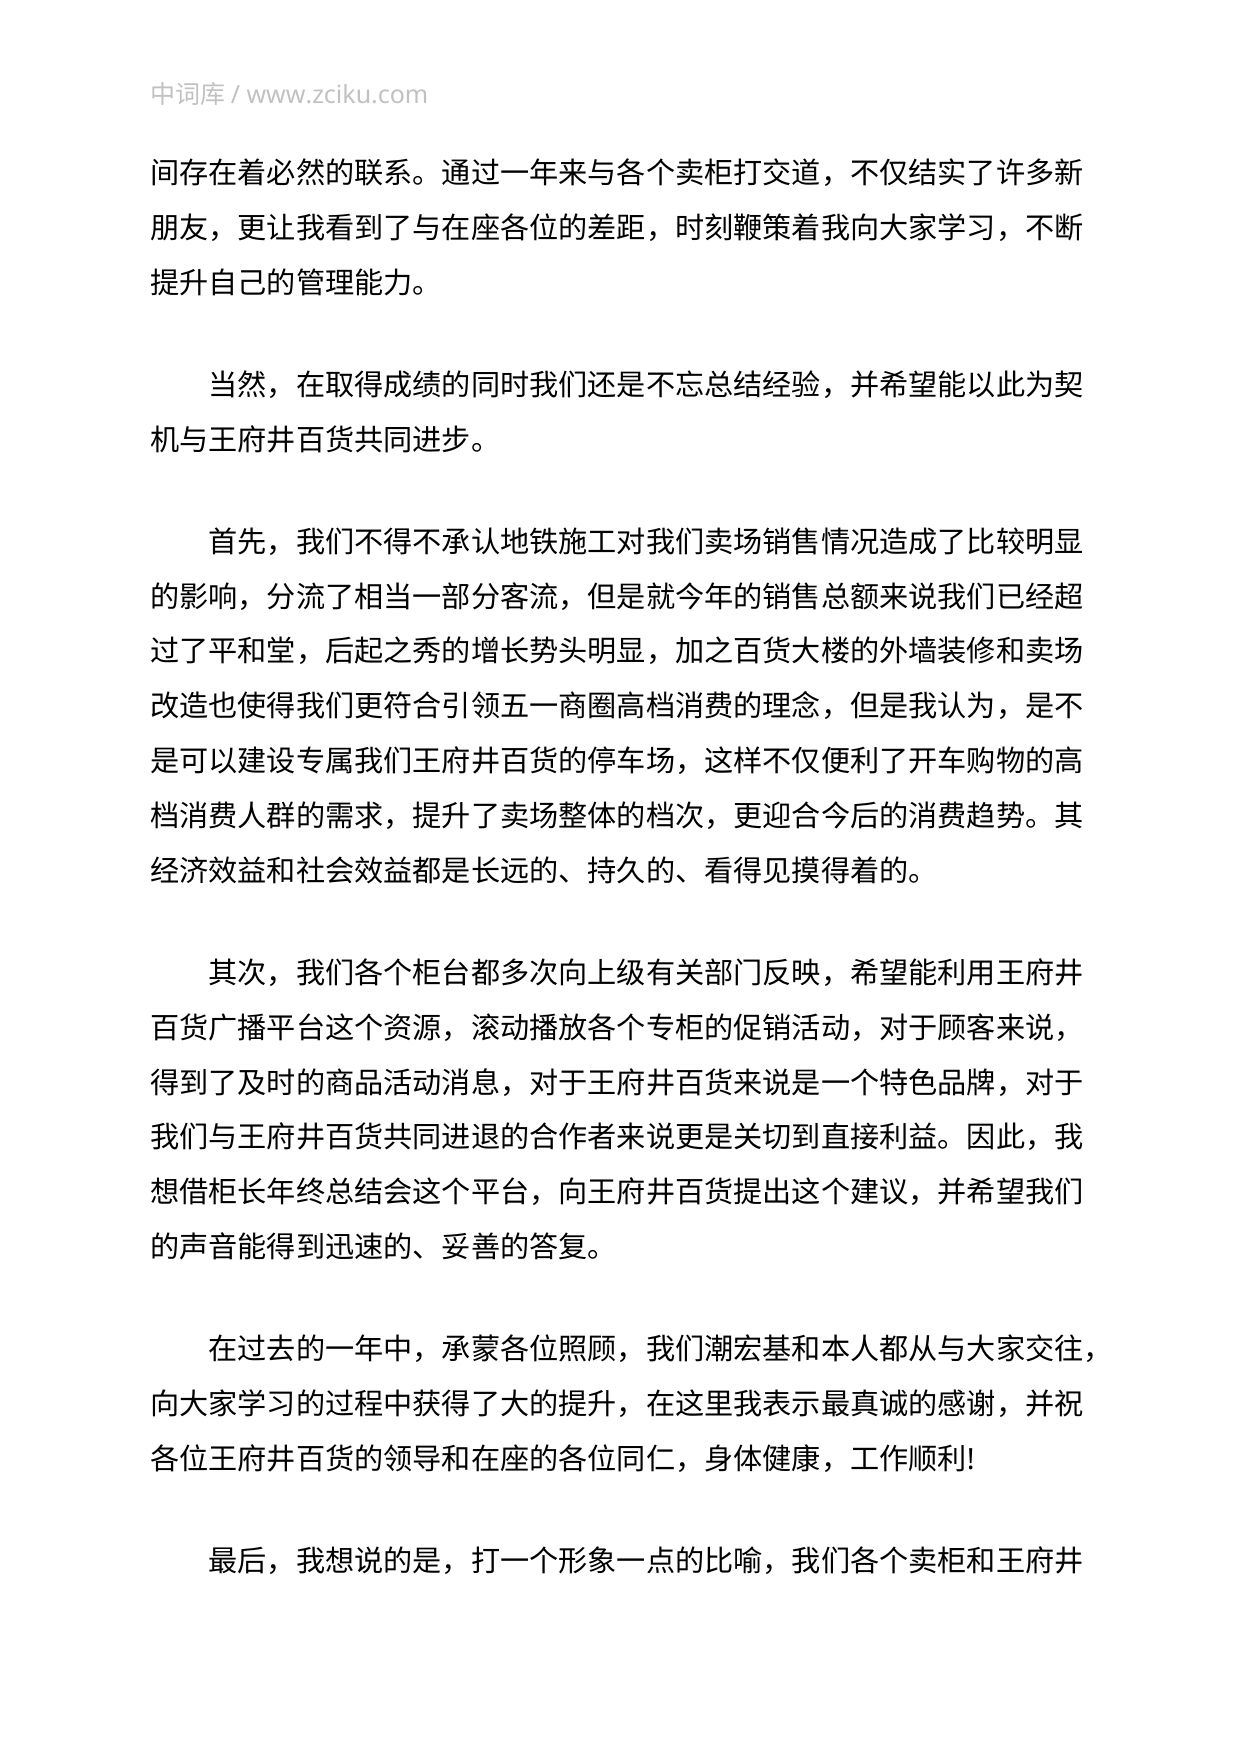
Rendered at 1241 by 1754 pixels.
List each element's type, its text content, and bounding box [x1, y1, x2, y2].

text 首先，我们不得不承认地铁施工对我们卖场销售情况造成了比较明显的影响，分流了相当一部分客流，但是就今年的销售总额来说我们已经超过了平和堂，后起之秀的增长势头明显，加之百货大楼的外墙装修和卖场改造也使得我们更符合引领五一商圈高档消费的理念，但是我认为，是不是可以建设专属我们王府井百货的停车场，这样不仅便利了开车购物的高档消费人群的需求，提升了卖场整体的档次，更迎合今后的消费趋势。其经济效益和社会效益都是长远的、持久的、看得见摸得着的。 [150, 518, 1090, 890]
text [150, 1537, 1090, 1580]
text 在过去的一年中，承蒙各位照顾，我们潮宏基和本人都从与大家交往，向大家学习的过程中获得了大的提升，在这里我表示最真诚的感谢，并祝各位王府井百货的领导和在座的各位同仁，身体健康，工作顺利! [150, 1326, 1090, 1478]
text 当然，在取得成绩的同时我们还是不忘总结经验，并希望能以此为契机与王府井百货共同进步。 [150, 362, 1090, 459]
text 其次，我们各个柜台都多次向上级有关部门反映，希望能利用王府井百货广播平台这个资源，滚动播放各个专柜的促销活动，对于顾客来说，得到了及时的商品活动消息，对于王府井百货来说是一个特色品牌，对于我们与王府井百货共同进退的合作者来说更是关切到直接利益。因此，我想借柜长年终总结会这个平台，向王府井百货提出这个建议，并希望我们的声音能得到迅速的、妥善的答复。 [150, 949, 1090, 1266]
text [150, 150, 1090, 302]
